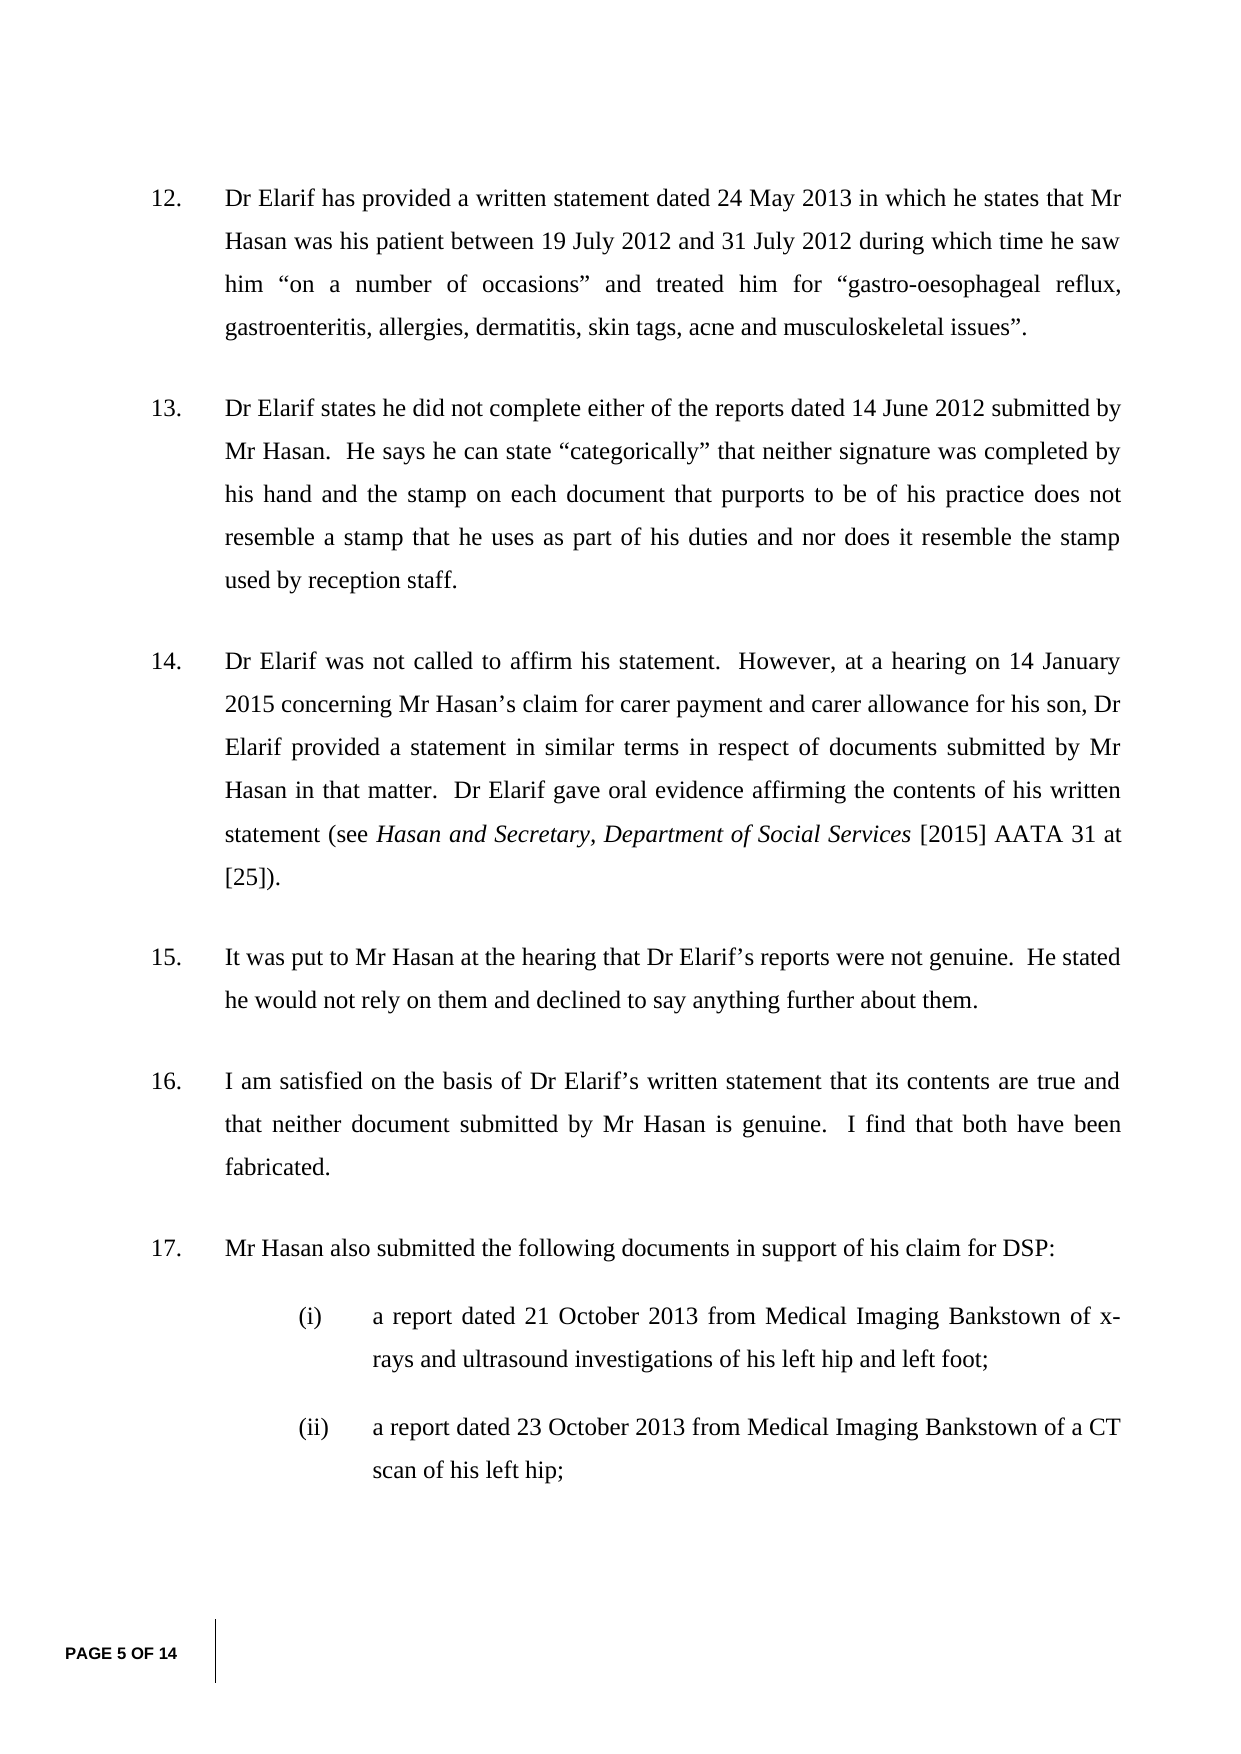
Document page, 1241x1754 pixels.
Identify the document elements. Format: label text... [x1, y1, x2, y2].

list Dr Elarif has provided a written statement dated 24 May 2013 in which he states that Mr Hasan was his patient between 19 July 2012 and 31 July 2012 during which time he saw him “on a number of occasions” and treated him for “gastro-oesophageal reflux, gastroenteritis, allergies, dermatitis, skin tags, acne and musculoskeletal issues”. [151, 183, 1122, 341]
list Mr Hasan also submitted the following documents in support of his claim for DSP: [151, 1233, 1122, 1262]
list I am satisfied on the basis of Dr Elarif’s written statement that its contents are true and that neither document submitted by Mr Hasan is genuine. I find that both have been fabricated. [151, 1066, 1122, 1181]
list (i) a report dated 21 October 2013 from Medical Imaging Bankstown of x-rays and ultrasound investigations of his left hip and left foot; [298, 1301, 1122, 1373]
list It was put to Mr Hasan at the hearing that Dr Elarif’s reports were not genuine. He stated he would not rely on them and declined to say anything further about them. [151, 942, 1122, 1014]
list (ii) a report dated 23 October 2013 from Medical Imaging Bankstown of a CT scan of his left hip; [298, 1412, 1122, 1484]
list Dr Elarif states he did not complete either of the reports dated 14 June 2012 submitted by Mr Hasan. He says he can state “categorically” that neither signature was completed by his hand and the stamp on each document that purports to be of his practice does not resemble a stamp that he uses as part of his duties and nor does it resemble the stamp used by reception staff. [151, 393, 1122, 594]
list Dr Elarif was not called to affirm his statement. However, at a hearing on 14 January 2015 concerning Mr Hasan’s claim for carer payment and carer allowance for his son, Dr Elarif provided a statement in similar terms in respect of documents submitted by Mr Hasan in that matter. Dr Elarif gave oral evidence affirming the contents of his written statement (see Hasan and Secretary, Department of Social Services [2015] AATA 31 at [25]). [151, 646, 1122, 891]
